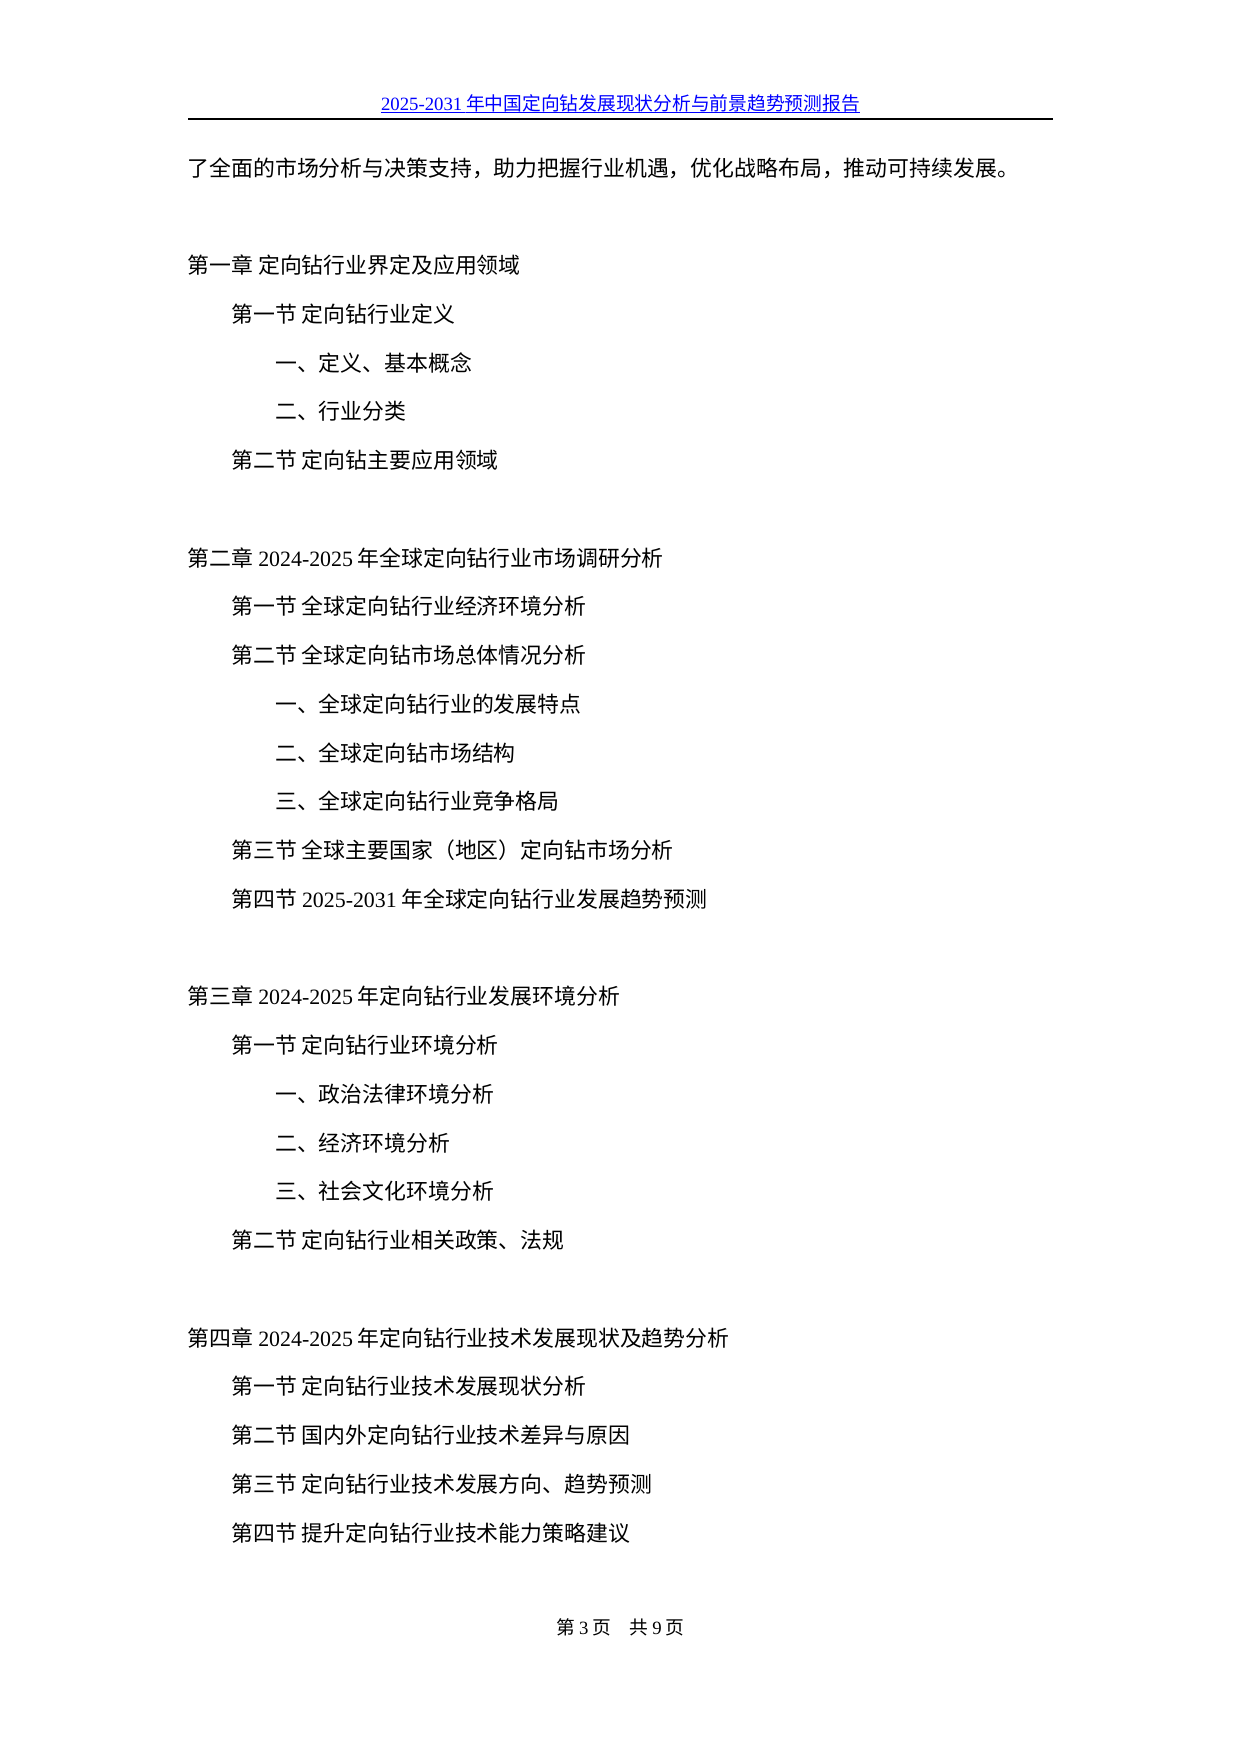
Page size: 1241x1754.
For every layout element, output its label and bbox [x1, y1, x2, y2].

text [187, 150, 1053, 1548]
